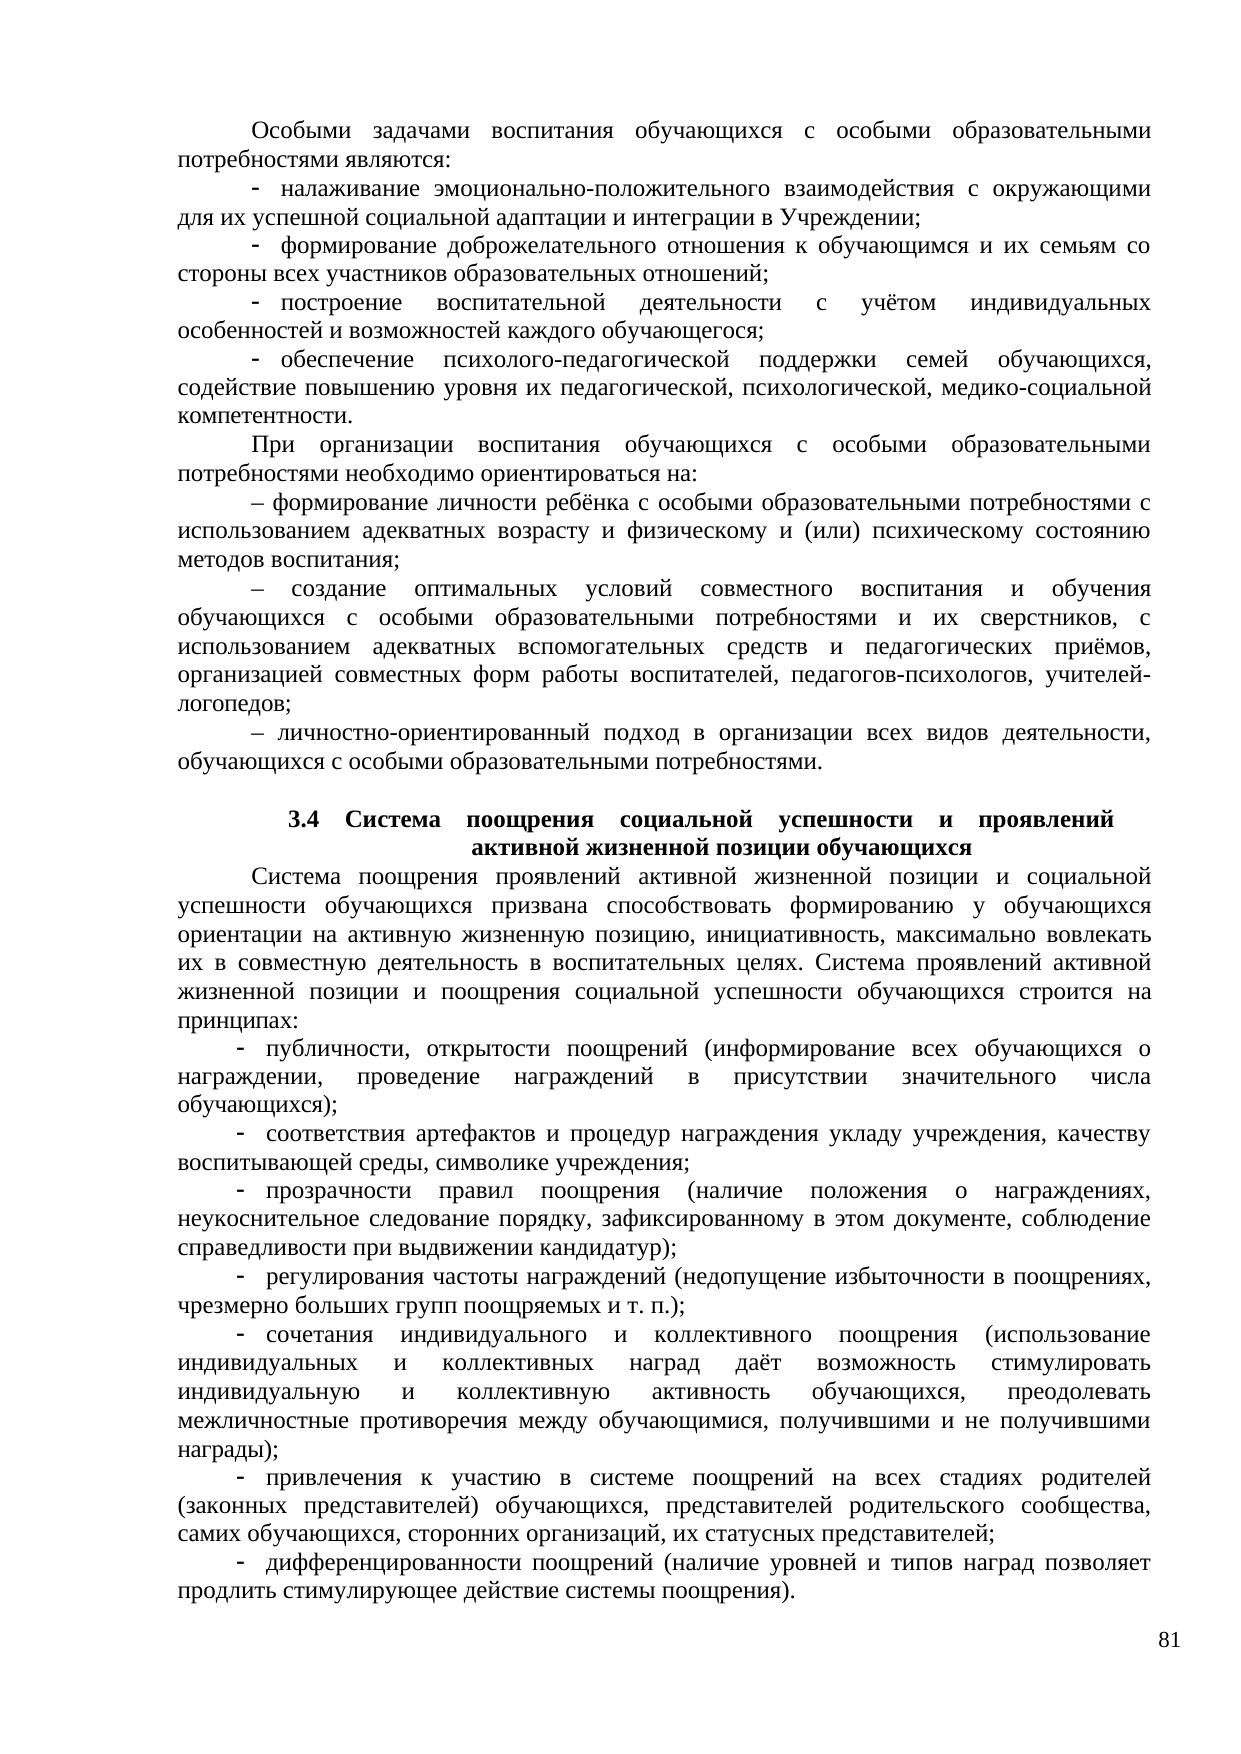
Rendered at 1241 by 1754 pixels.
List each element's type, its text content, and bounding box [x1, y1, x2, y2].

list налаживание эмоционально-положительного взаимодействия с окружающими для их успешной социальной адаптации и интеграции в Учреждении; [177, 173, 1152, 230]
text При организации воспитания обучающихся с особыми образовательными потребностями необходимо ориентироваться на: [177, 429, 1151, 487]
list обеспечение психолого-педагогической поддержки семей обучающихся, содействие повышению уровня их педагогической, психологической, медико-социальной компетентности. [177, 344, 1152, 429]
list создание оптимальных условий совместного воспитания и обучения обучающихся с особыми образовательными потребностями и их сверстников, с использованием адекватных вспомогательных средств и педагогических приёмов, организацией совместных форм работы воспитателей, педагогов-психологов, учителей- логопедов; [177, 573, 1152, 717]
list сочетания индивидуального и коллективного поощрения (использование индивидуальных и коллективных наград даёт возможность стимулировать индивидуальную и коллективную активность обучающихся, преодолевать межличностные противоречия между обучающимися, получившими и не получившими награды); [177, 1319, 1152, 1462]
list дифференцированности поощрений (наличие уровней и типов наград позволяет продлить стимулирующее действие системы поощрения). [177, 1548, 1152, 1604]
list личностно-ориентированный подход в организации всех видов деятельности, обучающихся с особыми образовательными потребностями. [177, 717, 1152, 774]
list соответствия артефактов и процедур награждения укладу учреждения, качеству воспитывающей среды, символике учреждения; [177, 1119, 1152, 1175]
text Система поощрения проявлений активной жизненной позиции и социальной успешности обучающихся призвана способствовать формированию у обучающихся ориентации на активную жизненную позицию, инициативность, максимально вовлекать их в совместную деятельность в воспитательных целях. Система проявлений активной жизненной позиции и поощрения социальной успешности обучающихся строится на принципах: [177, 861, 1152, 1034]
list прозрачности правил поощрения (наличие положения о награждениях, неукоснительное следование порядку, зафиксированному в этом документе, соблюдение справедливости при выдвижении кандидатур); [177, 1176, 1152, 1261]
list регулирования частоты награждений (недопущение избыточности в поощрениях, чрезмерно больших групп поощряемых и т. п.); [177, 1261, 1152, 1318]
list формирование личности ребёнка с особыми образовательными потребностями с использованием адекватных возрасту и физическому и (или) психическому состоянию методов воспитания; [177, 487, 1151, 573]
list формирование доброжелательного отношения к обучающимся и их семьям со стороны всех участников образовательных отношений; [177, 231, 1151, 287]
list публичности, открытости поощрений (информирование всех обучающихся о награждении, проведение награждений в присутствии значительного числа обучающихся); [177, 1034, 1152, 1118]
list построение воспитательной деятельности с учётом индивидуальных особенностей и возможностей каждого обучающегося; [177, 288, 1151, 344]
text 3.4 Система поощрения социальной успешности и проявлений активной жизненной позиции обучающихся [288, 804, 1114, 861]
list привлечения к участию в системе поощрений на всех стадиях родителей (законных представителей) обучающихся, представителей родительского сообщества, самих обучающихся, сторонних организаций, их статусных представителей; [177, 1463, 1152, 1547]
text Особыми задачами воспитания обучающихся с особыми образовательными потребностями являются: [177, 115, 1152, 173]
